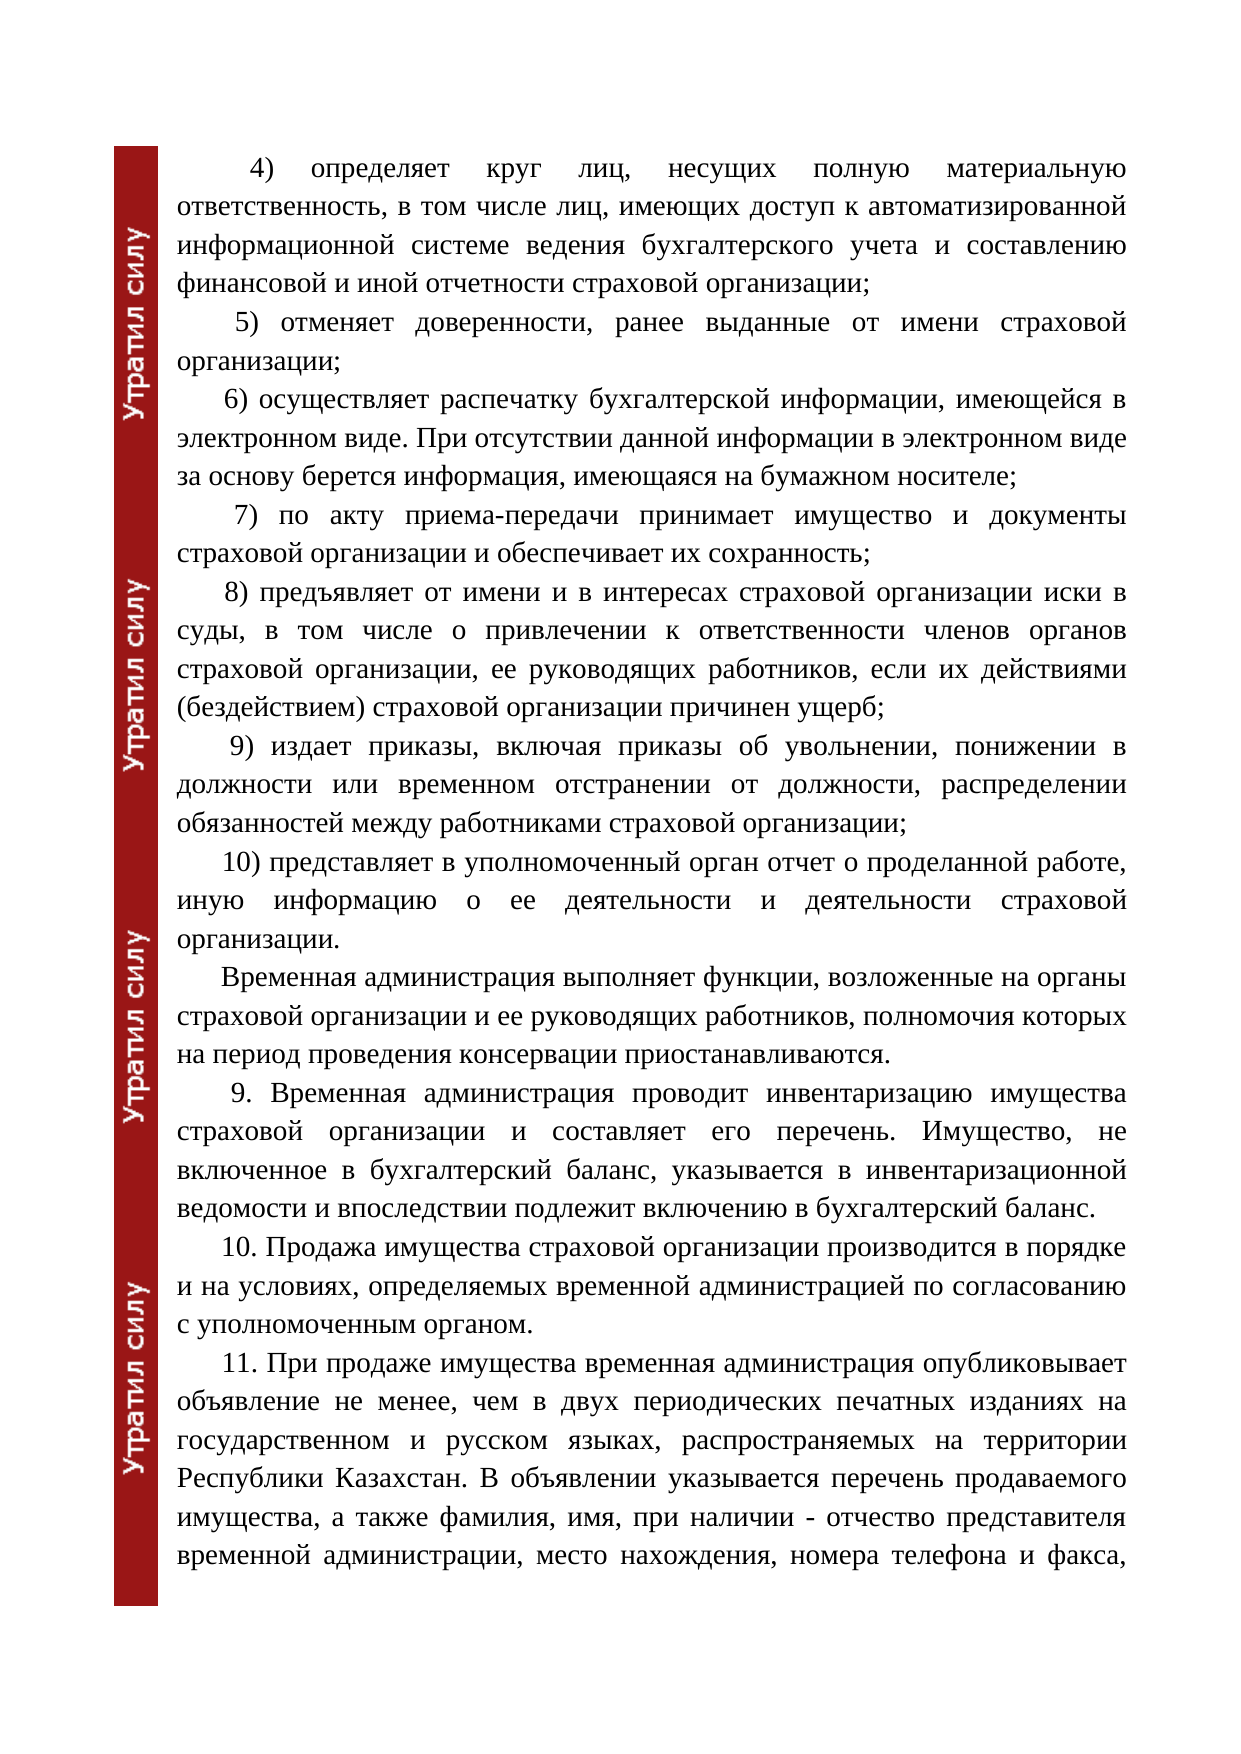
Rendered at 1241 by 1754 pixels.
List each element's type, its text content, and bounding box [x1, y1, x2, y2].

picture [114, 1571, 158, 1606]
text 7) по акту приема-передачи принимает имущество и документы страховой организации и обеспечивает их сохранность; [112, 497, 1128, 569]
picture [114, 1224, 158, 1229]
picture [114, 1070, 158, 1075]
text 4) определяет круг лиц, несущих полную материальную ответственность, в том числе лиц, имеющих доступ к автоматизированной информационной системе ведения бухгалтерского учета и составлению финансовой и иной отчетности страховой организации; [112, 150, 1128, 299]
picture [114, 1340, 158, 1345]
text Временная администрация выполняет функции, возложенные на органы страховой организации и ее руководящих работников, полномочия которых на период проведения консервации приостанавливаются. [112, 959, 1128, 1070]
picture [114, 723, 158, 728]
text 6) осуществляет распечатку бухгалтерской информации, имеющейся в электронном виде. При отсутствии данной информации в электронном виде за основу берется информация, имеющаяся на бумажном носителе; [112, 381, 1128, 492]
picture [114, 299, 158, 304]
text 5) отменяет доверенности, ранее выданные от имени страховой организации; [112, 304, 1128, 376]
picture [114, 839, 158, 844]
text 10) представляет в уполномоченный орган отчет о проделанной работе, иную информацию о ее деятельности и деятельности страховой организации. [112, 844, 1128, 954]
picture [114, 954, 158, 959]
text 10. Продажа имущества страховой организации производится в порядке и на условиях, определяемых временной администрацией по согласованию с уполномоченным органом. [112, 1229, 1128, 1340]
picture [114, 146, 158, 150]
picture [114, 376, 158, 381]
picture [114, 569, 158, 574]
text 9) издает приказы, включая приказы об увольнении, понижении в должности или временном отстранении от должности, распределении обязанностей между работниками страховой организации; [112, 728, 1128, 839]
text 9. Временная администрация проводит инвентаризацию имущества страховой организации и составляет его перечень. Имущество, не включенное в бухгалтерский баланс, указывается в инвентаризационной ведомости и впоследствии подлежит включению в бухгалтерский баланс. [112, 1075, 1128, 1224]
picture [114, 492, 158, 497]
text 8) предъявляет от имени и в интересах страховой организации иски в суды, в том числе о привлечении к ответственности членов органов страховой организации, ее руководящих работников, если их действиями (бездействием) страховой организации причинен ущерб; [112, 574, 1128, 723]
